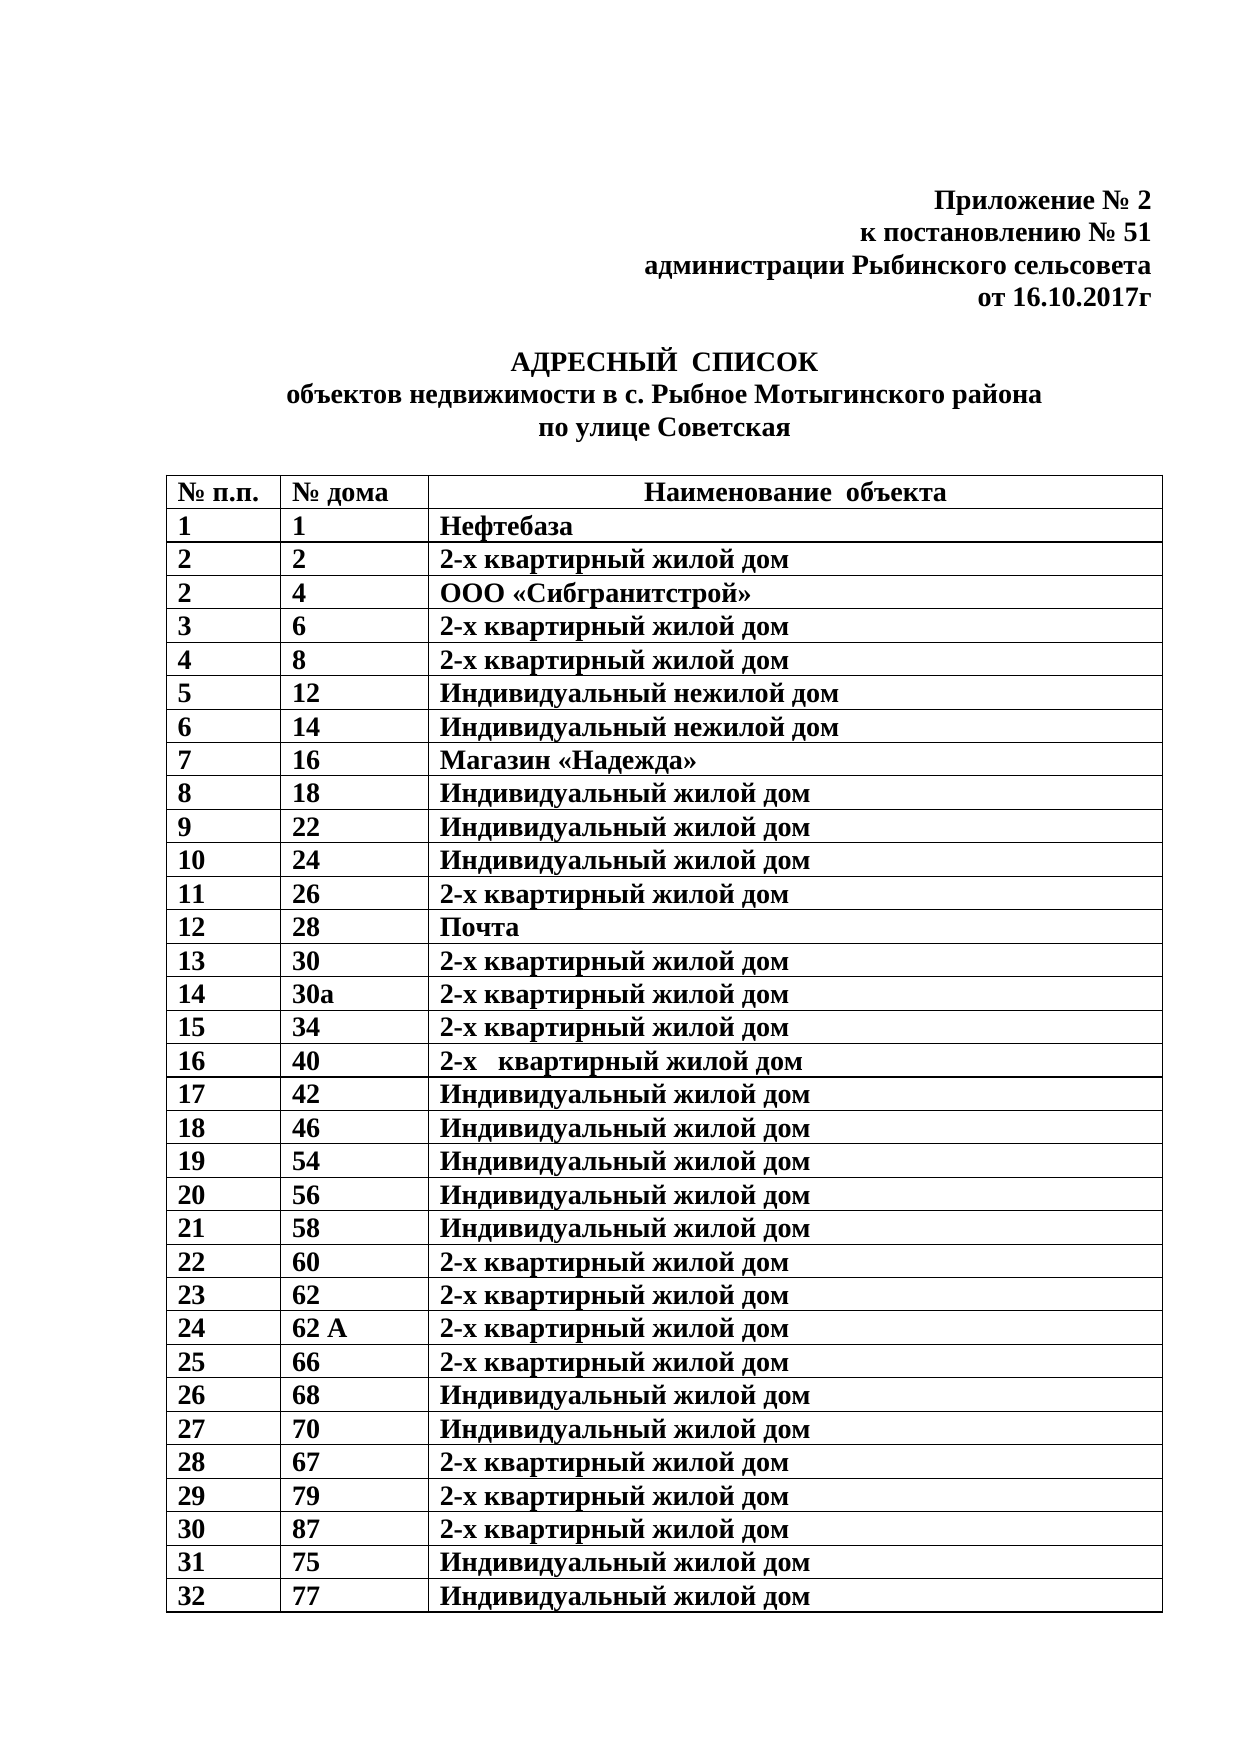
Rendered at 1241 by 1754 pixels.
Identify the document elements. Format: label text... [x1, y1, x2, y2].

table_header Наименование объекта [429, 476, 1162, 508]
table_cell 1 [281, 509, 428, 541]
table_cell 16 [167, 1044, 280, 1076]
text от 16.10.2017г [177, 280, 1152, 312]
table_cell 2-х квартирный жилой дом [429, 643, 1162, 675]
table_cell 56 [281, 1178, 428, 1210]
table_cell Магазин «Надежда» [429, 743, 1162, 775]
table_cell 87 [281, 1512, 428, 1544]
table_cell Индивидуальный жилой дом [429, 1378, 1162, 1411]
table_cell 26 [281, 877, 428, 909]
table_cell 2-х квартирный жилой дом [429, 977, 1162, 1009]
table_cell ООО «Сибгранитстрой» [429, 576, 1162, 608]
table_header № дома [281, 476, 428, 508]
table_cell 2-х квартирный жилой дом [429, 609, 1162, 642]
text к постановлению № 51 [177, 215, 1152, 248]
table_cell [429, 1579, 1162, 1611]
table_cell Индивидуальный жилой дом [429, 810, 1162, 842]
text администрации Рыбинского сельсовета [177, 248, 1152, 280]
table_cell Индивидуальный жилой дом [429, 843, 1162, 876]
table_cell 68 [281, 1378, 428, 1411]
table_cell 25 [167, 1345, 280, 1377]
table_cell 10 [167, 843, 280, 876]
table_cell 62 [281, 1278, 428, 1310]
table_header № п.п. [167, 476, 280, 508]
table_cell 22 [167, 1245, 280, 1277]
table_cell 8 [281, 643, 428, 675]
table_cell 75 [281, 1546, 428, 1578]
table_cell 2 [167, 543, 280, 575]
table_cell 30а [281, 977, 428, 1009]
table_cell 2-х квартирный жилой дом [429, 1479, 1162, 1511]
table_cell 2-х квартирный жилой дом [429, 543, 1162, 575]
table_cell 3 [167, 609, 280, 642]
table_cell 2-х квартирный жилой дом [429, 1311, 1162, 1344]
table_cell 54 [281, 1144, 428, 1177]
table_cell 60 [281, 1245, 428, 1277]
table_cell 77 [281, 1579, 428, 1611]
table_cell Индивидуальный жилой дом [429, 1211, 1162, 1243]
table_cell 28 [281, 910, 428, 943]
text объектов недвижимости в с. Рыбное Мотыгинского района [177, 377, 1152, 410]
table_cell 24 [281, 843, 428, 876]
table_cell 21 [167, 1211, 280, 1243]
table_cell Индивидуальный нежилой дом [429, 676, 1162, 708]
table_cell 46 [281, 1111, 428, 1143]
table_cell 2-х квартирный жилой дом [429, 1278, 1162, 1310]
text Приложение № 2 [177, 183, 1152, 215]
table_cell Индивидуальный жилой дом [429, 1111, 1162, 1143]
table_cell 66 [281, 1345, 428, 1377]
table_cell 4 [281, 576, 428, 608]
table_cell 2-х квартирный жилой дом [429, 877, 1162, 909]
table_cell Нефтебаза [429, 509, 1162, 541]
table_cell Индивидуальный нежилой дом [429, 710, 1162, 742]
table_cell Индивидуальный жилой дом [429, 1178, 1162, 1210]
table_cell 6 [167, 710, 280, 742]
table_cell 30 [281, 944, 428, 976]
table_cell 9 [167, 810, 280, 842]
table_cell 7 [167, 743, 280, 775]
table_cell 16 [281, 743, 428, 775]
table_cell 40 [281, 1044, 428, 1076]
table_cell 2-х квартирный жилой дом [429, 1011, 1162, 1043]
table_cell Индивидуальный жилой дом [429, 1144, 1162, 1177]
text АДРЕСНЫЙ СПИСОК [177, 345, 1152, 377]
table_cell 30 [167, 1512, 280, 1544]
table_cell 70 [281, 1412, 428, 1444]
table_cell Индивидуальный жилой дом [429, 1412, 1162, 1444]
table_cell 1 [167, 509, 280, 541]
table_cell 29 [167, 1479, 280, 1511]
table_cell 58 [281, 1211, 428, 1243]
table_cell 8 [167, 776, 280, 809]
table_cell 6 [281, 609, 428, 642]
table_cell 5 [167, 676, 280, 708]
table_cell 24 [167, 1311, 280, 1344]
text по улице Советская [177, 410, 1152, 442]
table_cell 13 [167, 944, 280, 976]
table_cell 17 [167, 1078, 280, 1110]
table_cell 2-х квартирный жилой дом [429, 1512, 1162, 1544]
table_cell 2-х квартирный жилой дом [429, 1044, 1162, 1076]
table_cell 18 [281, 776, 428, 809]
table_cell 34 [281, 1011, 428, 1043]
table_cell 67 [281, 1445, 428, 1478]
table_cell 79 [281, 1479, 428, 1511]
table_cell 2-х квартирный жилой дом [429, 1445, 1162, 1478]
table_cell 23 [167, 1278, 280, 1310]
table_cell 12 [167, 910, 280, 943]
table_cell 27 [167, 1412, 280, 1444]
table_cell 62 А [281, 1311, 428, 1344]
table_cell 12 [281, 676, 428, 708]
table_cell 15 [167, 1011, 280, 1043]
table_cell 2-х квартирный жилой дом [429, 1245, 1162, 1277]
table_cell 2 [167, 576, 280, 608]
table_cell 19 [167, 1144, 280, 1177]
table_cell 14 [281, 710, 428, 742]
table_cell 22 [281, 810, 428, 842]
table_cell Индивидуальный жилой дом [429, 1546, 1162, 1578]
table_cell 42 [281, 1078, 428, 1110]
table_cell 31 [167, 1546, 280, 1578]
table_cell 2 [281, 543, 428, 575]
table_cell Индивидуальный жилой дом [429, 1078, 1162, 1110]
table_cell 28 [167, 1445, 280, 1478]
table_cell Почта [429, 910, 1162, 943]
table_cell 2-х квартирный жилой дом [429, 1345, 1162, 1377]
table_cell 20 [167, 1178, 280, 1210]
table_cell 14 [167, 977, 280, 1009]
table_cell 2-х квартирный жилой дом [429, 944, 1162, 976]
table_cell Индивидуальный жилой дом [429, 776, 1162, 809]
table_cell 32 [167, 1579, 280, 1611]
table_cell 11 [167, 877, 280, 909]
table_cell 18 [167, 1111, 280, 1143]
table_cell 26 [167, 1378, 280, 1411]
table_cell 4 [167, 643, 280, 675]
